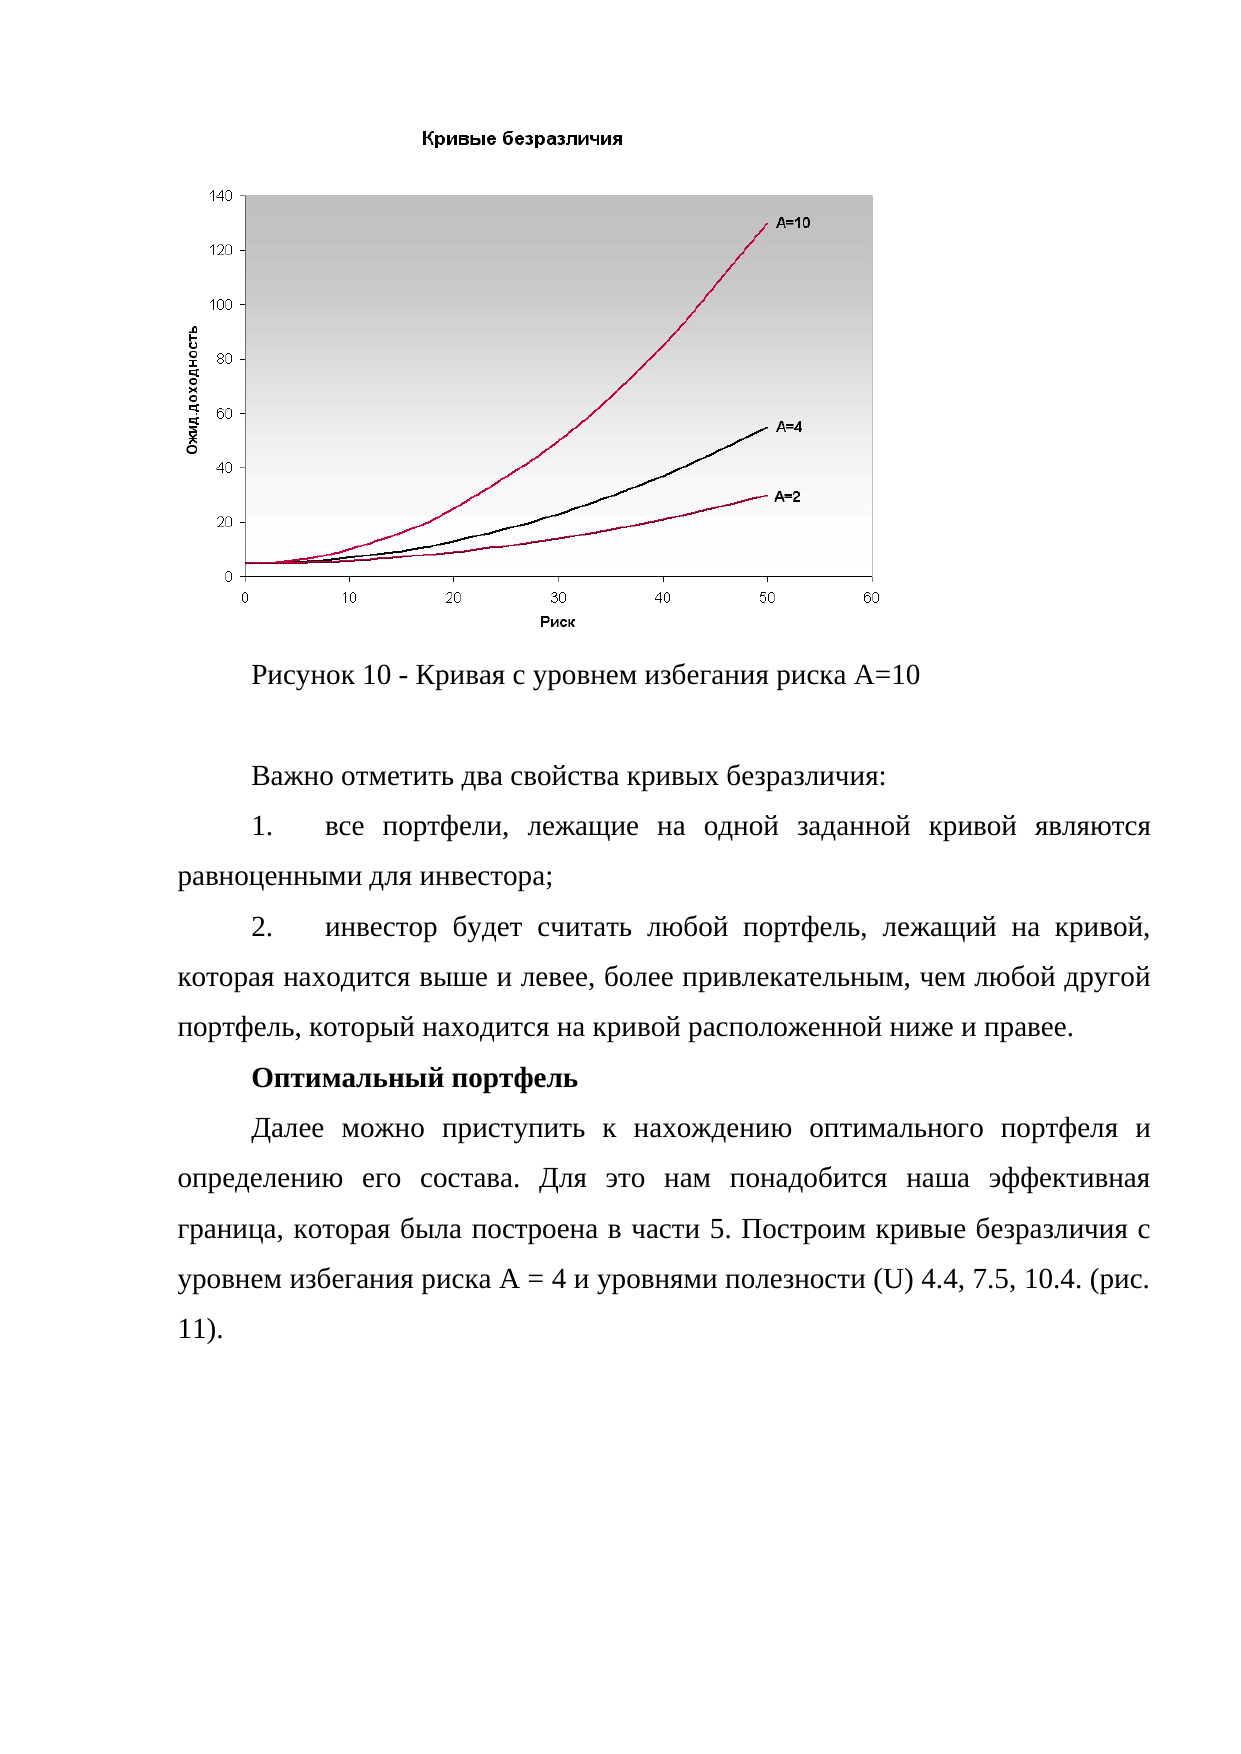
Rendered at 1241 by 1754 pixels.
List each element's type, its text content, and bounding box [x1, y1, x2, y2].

text Далее можно приступить к нахождению оптимального портфеля и определению его состава. Для это нам понадобится наша эффективная граница, которая была построена в части 5. Построим кривые безразличия с уровнем избегания риска A = 4 и уровнями полезности (U) 4.4, 7.5, 10.4. (рис. 11). [177, 1110, 1152, 1345]
text Рисунок 10 - Кривая с уровнем избегания риска A=10 [177, 657, 1152, 691]
text Оптимальный портфель [177, 1060, 1152, 1093]
list инвестор будет считать любой портфель, лежащий на кривой, которая находится выше и левее, более привлекательным, чем любой другой портфель, который находится на кривой расположенной ниже и правее. [177, 909, 1152, 1043]
list все портфели, лежащие на одной заданной кривой являются равноценными для инвестора; [177, 808, 1152, 892]
text Важно отметить два свойства кривых безразличия: [177, 758, 1152, 791]
picture [177, 118, 882, 633]
